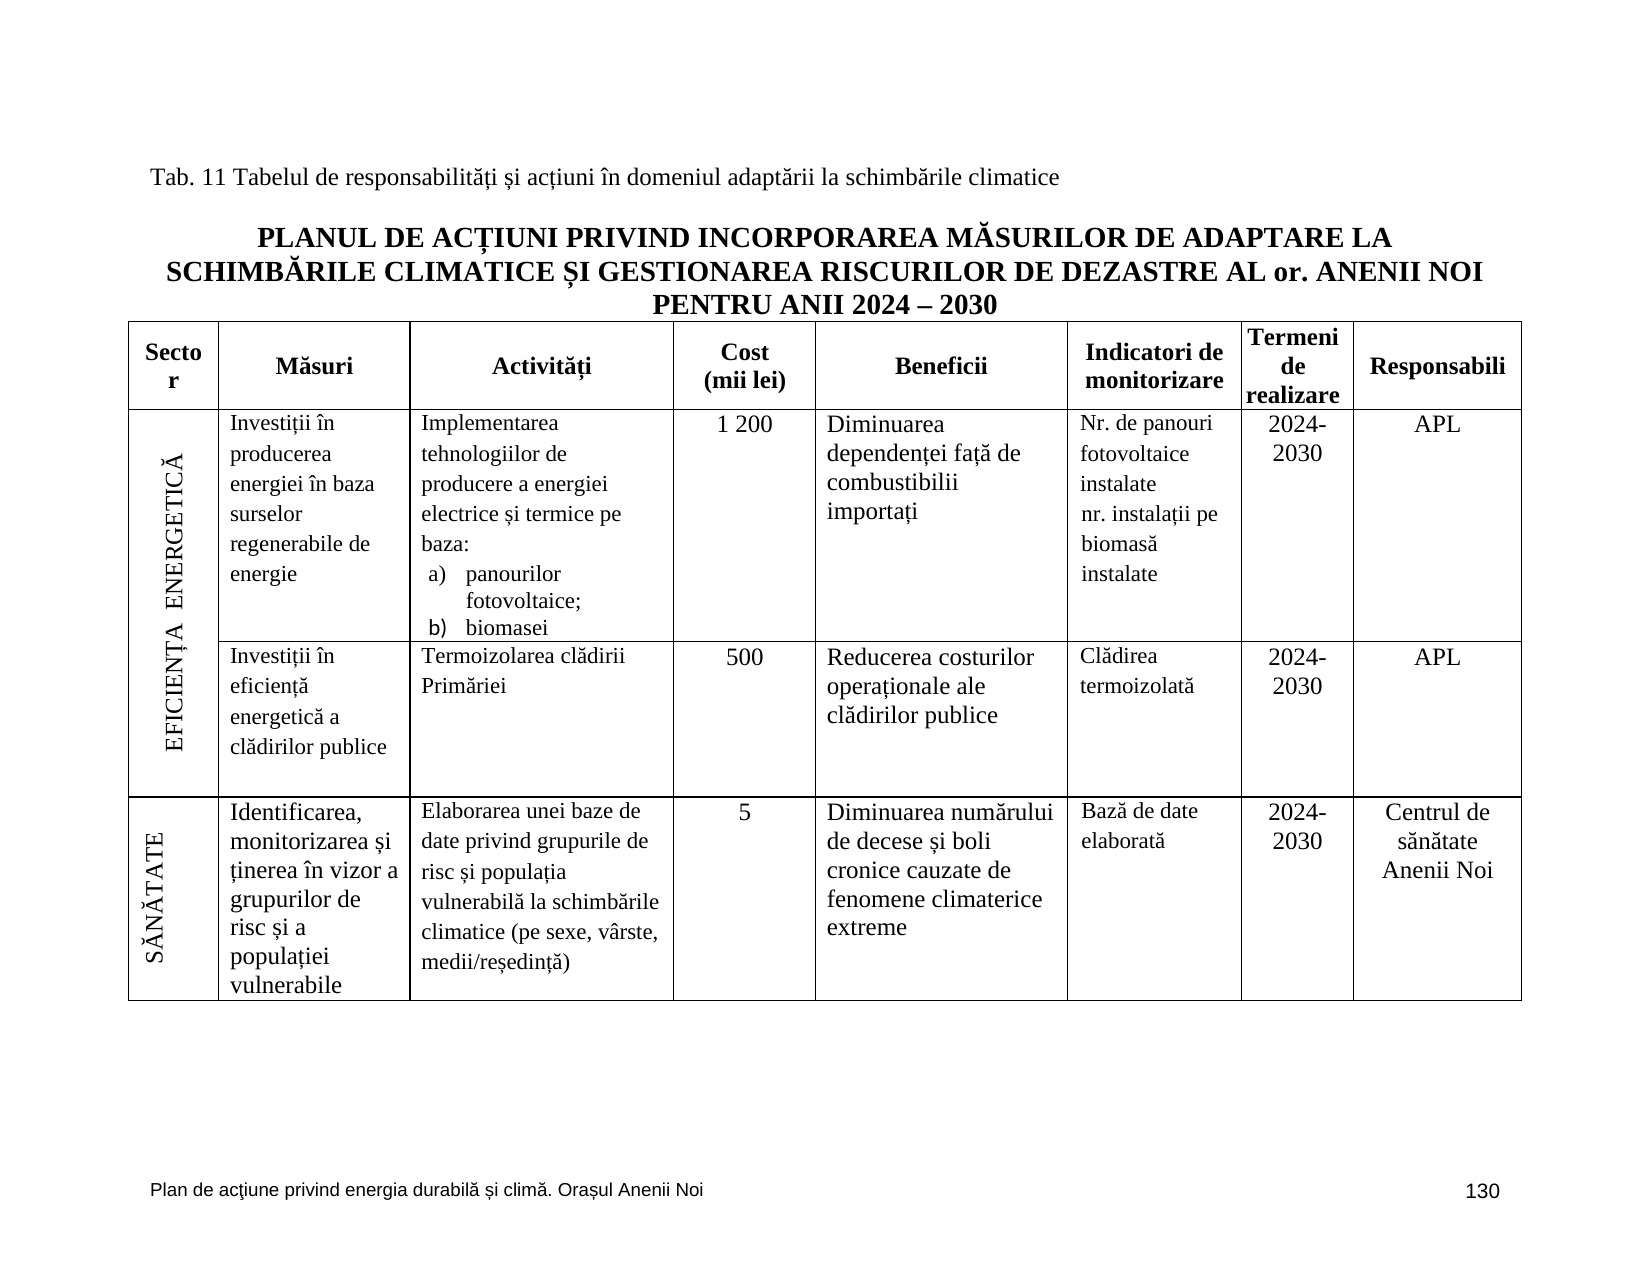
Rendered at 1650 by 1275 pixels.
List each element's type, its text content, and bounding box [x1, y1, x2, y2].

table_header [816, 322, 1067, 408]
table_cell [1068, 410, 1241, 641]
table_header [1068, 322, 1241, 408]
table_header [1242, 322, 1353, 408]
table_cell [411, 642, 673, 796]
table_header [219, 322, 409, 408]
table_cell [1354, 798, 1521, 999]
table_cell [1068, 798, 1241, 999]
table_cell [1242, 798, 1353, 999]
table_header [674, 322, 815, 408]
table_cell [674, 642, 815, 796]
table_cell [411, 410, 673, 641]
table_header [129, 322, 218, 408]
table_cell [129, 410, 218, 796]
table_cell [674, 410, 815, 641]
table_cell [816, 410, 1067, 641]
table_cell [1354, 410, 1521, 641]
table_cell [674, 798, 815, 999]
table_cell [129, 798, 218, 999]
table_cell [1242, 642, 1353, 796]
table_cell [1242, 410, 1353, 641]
text PLANUL DE ACȚIUNI PRIVIND INCORPORAREA MĂSURILOR DE ADAPTARE LA SCHIMBĂRILE CLIMATICE ȘI GESTIONAREA RISCURILOR DE DEZASTRE AL or. ANENII NOI PENTRU ANII 2024 – 2030 [150, 221, 1500, 321]
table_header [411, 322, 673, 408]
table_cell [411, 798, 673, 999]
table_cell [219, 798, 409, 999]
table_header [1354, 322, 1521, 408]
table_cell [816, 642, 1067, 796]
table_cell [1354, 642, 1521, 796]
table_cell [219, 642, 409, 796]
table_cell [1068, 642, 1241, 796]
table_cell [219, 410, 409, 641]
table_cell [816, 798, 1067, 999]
